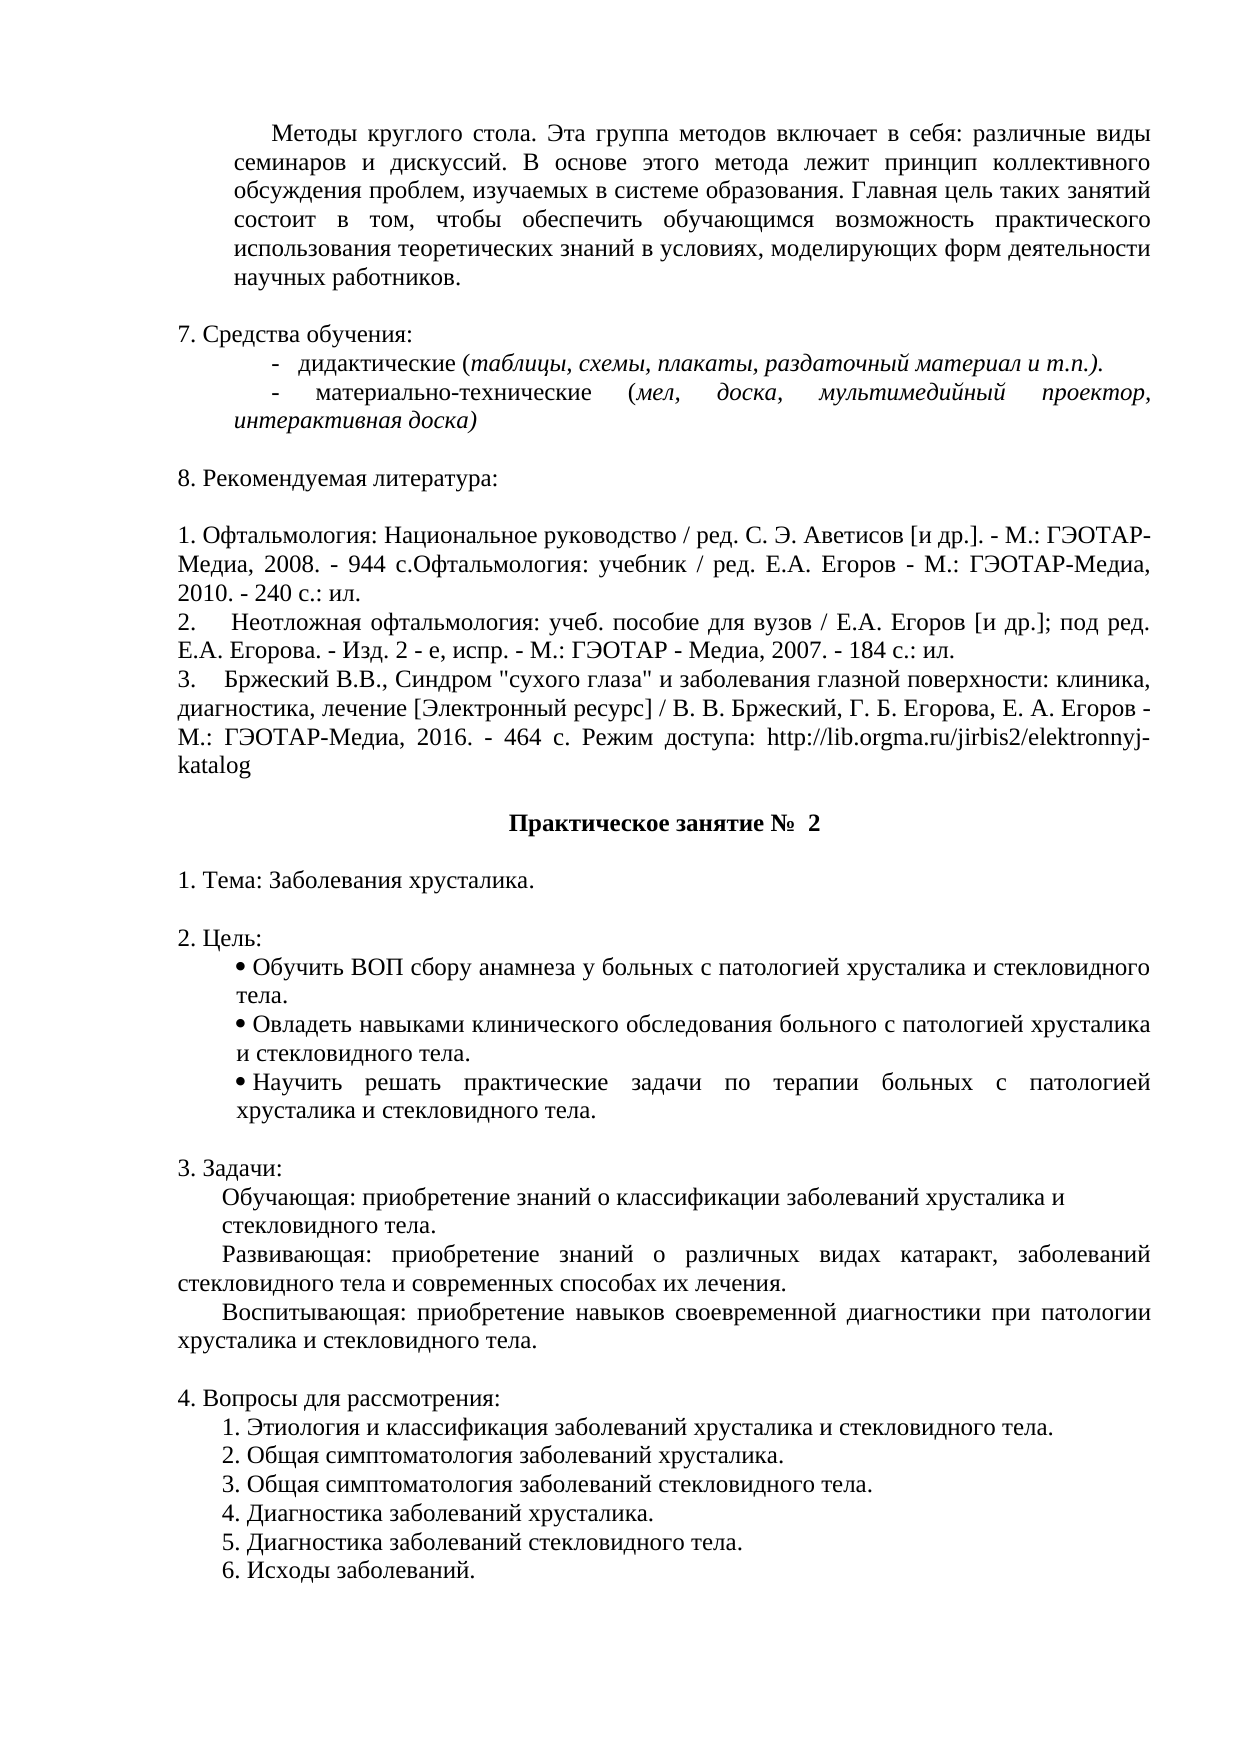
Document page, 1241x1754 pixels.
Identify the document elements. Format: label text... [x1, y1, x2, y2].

text 7. Средства обучения: [177, 319, 1152, 348]
text 5. Диагностика заболеваний стекловидного тела. [177, 1527, 1152, 1556]
text 4. Диагностика заболеваний хрусталика. [177, 1498, 1152, 1527]
list Научить решать практические задачи по терапии больных с патологией хрусталика и стекловидного тела. [236, 1067, 1152, 1124]
text Обучающая: приобретение знаний о классификации заболеваний хрусталика и [177, 1182, 1152, 1211]
text - дидактические (таблицы, схемы, плакаты, раздаточный материал и т.п.). [233, 348, 1152, 377]
text 3. Бржеский В.В., Синдром "сухого глаза" и заболевания глазной поверхности: клиника, диагностика, лечение [Электронный ресурс] / В. В. Бржеский, Г. Б. Егорова, Е. А. Егоров - М.: ГЭОТАР-Медиа, 2016. - 464 с. Режим доступа: http://lib.orgma.ru/jirbis2/elektronnyj-katalog [177, 664, 1152, 779]
text 6. Исходы заболеваний. [177, 1556, 1152, 1584]
list Обучить ВОП сбору анамнеза у больных с патологией хрусталика и стекловидного тела. [236, 952, 1152, 1009]
text Практическое занятие № 2 [177, 808, 1152, 837]
text стекловидного тела. [177, 1211, 1152, 1239]
list Овладеть навыками клинического обследования больного с патологией хрусталика и стекловидного тела. [236, 1009, 1152, 1067]
text 1. Офтальмология: Национальное руководство / ред. С. Э. Аветисов [и др.]. - М.: ГЭОТАР-Медиа, 2008. - 944 с.Офтальмология: учебник / ред. Е.А. Егоров - М.: ГЭОТАР-Медиа, 2010. - 240 с.: ил. [177, 521, 1152, 607]
text 1. Этиология и классификация заболеваний хрусталика и стекловидного тела. [177, 1412, 1152, 1441]
text 2. Цель: [177, 923, 1152, 952]
text Воспитывающая: приобретение навыков своевременной диагностики при патологии хрусталика и стекловидного тела. [177, 1297, 1152, 1354]
text 3. Общая симптоматология заболеваний стекловидного тела. [177, 1469, 1152, 1498]
text 8. Рекомендуемая литература: [177, 463, 1152, 492]
text 3. Задачи: [177, 1153, 1152, 1182]
text Методы круглого стола. Эта группа методов включает в себя: различные виды семинаров и дискуссий. В основе этого метода лежит принцип коллективного обсуждения проблем, изучаемых в системе образования. Главная цель таких занятий состоит в том, чтобы обеспечить обучающимся возможность практического использования теоретических знаний в условиях, моделирующих форм деятельности научных работников. [233, 118, 1152, 291]
text - материально-технические (мел, доска, мультимедийный проектор, интерактивная доска) [233, 377, 1152, 434]
text 2. Неотложная офтальмология: учеб. пособие для вузов / Е.А. Егоров [и др.]; под ред. Е.А. Егорова. - Изд. 2 - е, испр. - М.: ГЭОТАР - Медиа, 2007. - 184 с.: ил. [177, 607, 1152, 664]
text 2. Общая симптоматология заболеваний хрусталика. [177, 1441, 1152, 1469]
text 1. Тема: Заболевания хрусталика. [177, 866, 1152, 894]
text 4. Вопросы для рассмотрения: [177, 1383, 1152, 1412]
text Развивающая: приобретение знаний о различных видах катаракт, заболеваний стекловидного тела и современных способах их лечения. [177, 1239, 1152, 1297]
